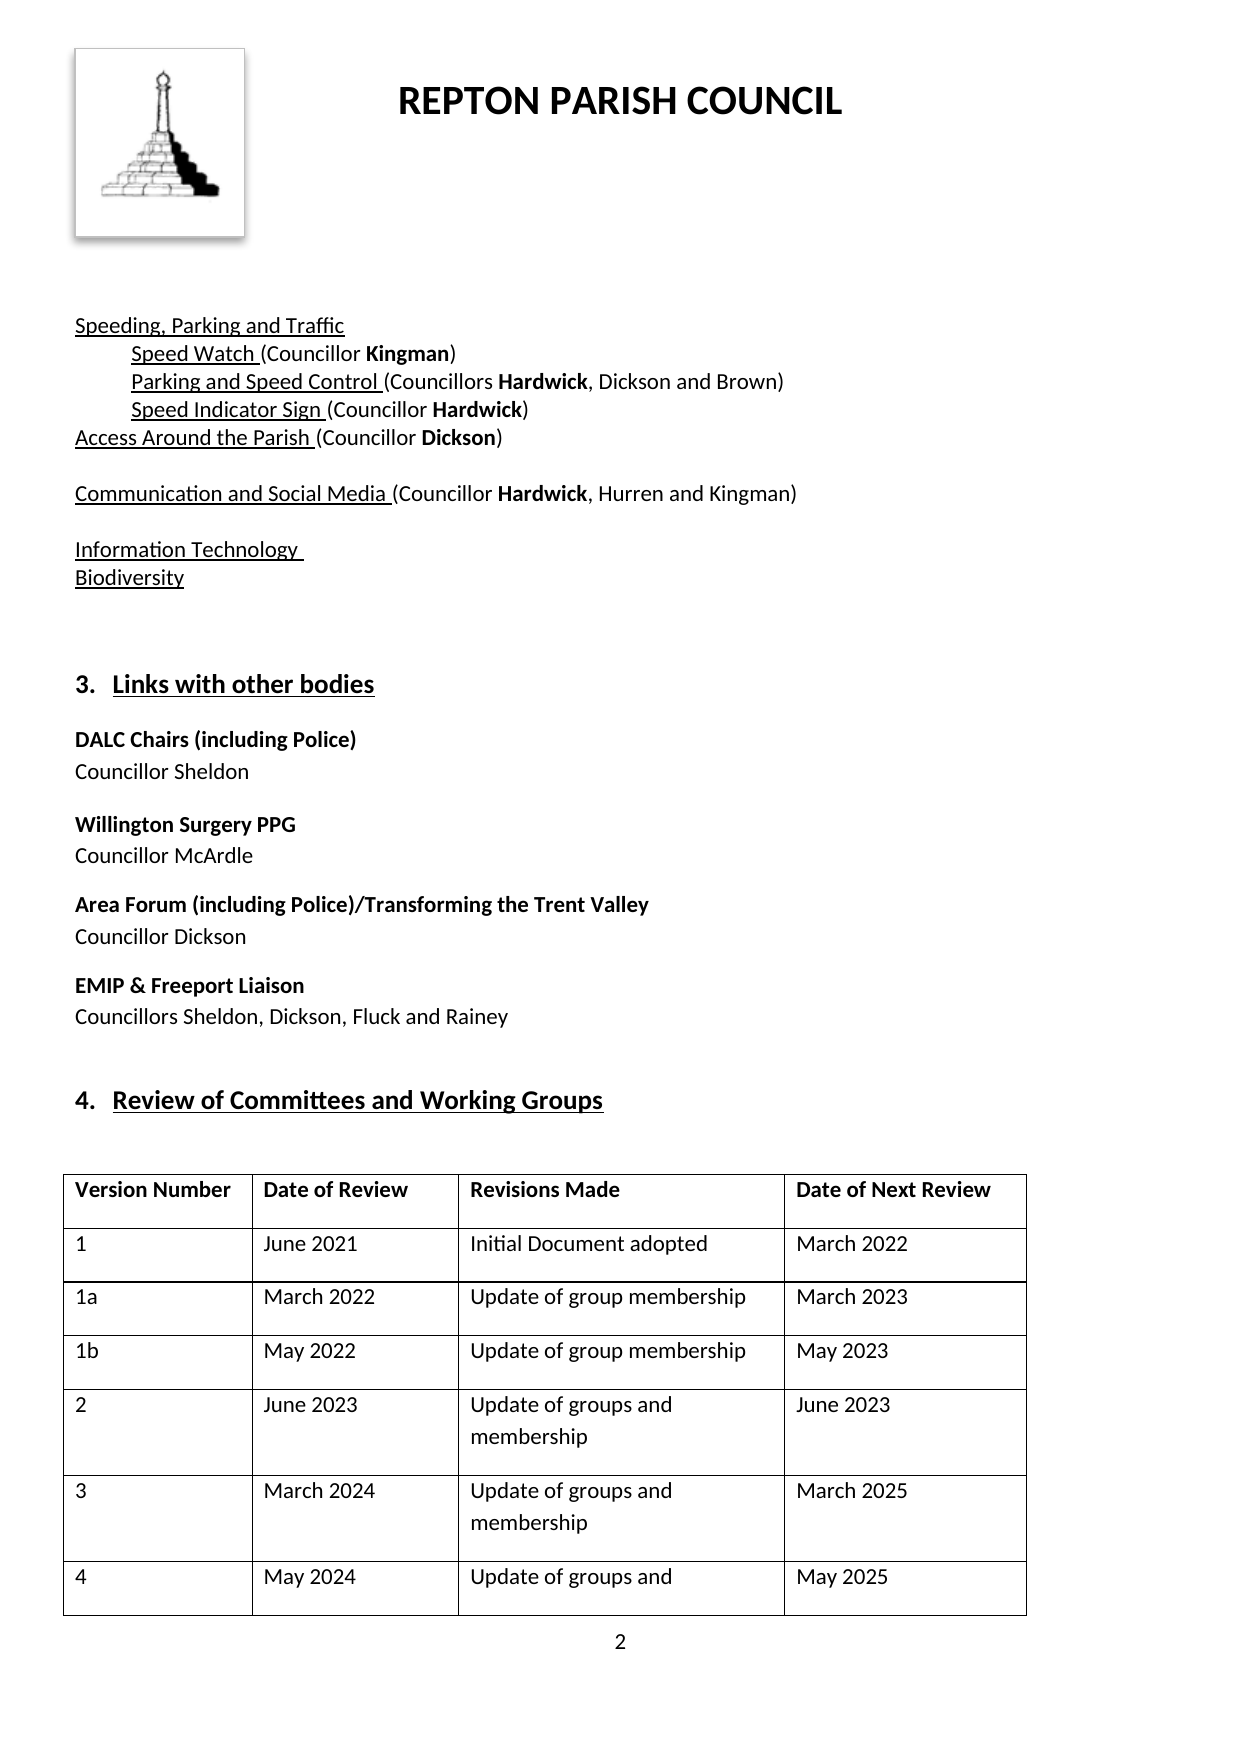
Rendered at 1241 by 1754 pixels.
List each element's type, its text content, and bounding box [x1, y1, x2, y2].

table_cell June 2021 [253, 1229, 458, 1281]
table_cell 1b [64, 1336, 252, 1389]
table_header Revisions Made [459, 1175, 784, 1228]
table_cell Update of group membership [459, 1283, 784, 1335]
table_cell 3 [64, 1476, 252, 1561]
picture [90, 56, 229, 205]
text Councillor Sheldon [75, 757, 1165, 785]
table_cell Update of groups and membership [459, 1476, 784, 1561]
table_cell May 2022 [253, 1336, 458, 1389]
text Councillors Sheldon, Dickson, Fluck and Rainey [75, 1002, 1165, 1031]
text Speeding, Parking and Traffic [75, 311, 1165, 339]
table_cell March 2025 [785, 1476, 1026, 1561]
subtitle Area Forum (including Police)/Transforming the Trent Valley [75, 891, 1165, 918]
table_cell June 2023 [785, 1390, 1026, 1475]
text Councillor Dickson [75, 922, 1165, 950]
table_cell March 2024 [253, 1476, 458, 1561]
table_cell May 2025 [785, 1562, 1026, 1614]
table_cell June 2023 [253, 1390, 458, 1475]
table_header Date of Next Review [785, 1175, 1026, 1228]
text Speed Indicator Sign (Councillor Hardwick) [131, 395, 1165, 423]
text Speed Watch (Councillor Kingman) [131, 339, 1165, 367]
table_cell May 2023 [785, 1336, 1026, 1389]
table_header Version Number [64, 1175, 252, 1228]
subtitle EMIP & Freeport Liaison [75, 971, 1165, 999]
subtitle Links with other bodies [75, 667, 1165, 700]
table_cell March 2023 [785, 1283, 1026, 1335]
subtitle Willington Surgery PPG [75, 810, 1165, 838]
table_cell Initial Document adopted [459, 1229, 784, 1281]
subtitle Review of Committees and Working Groups [75, 1083, 1165, 1117]
table_cell Update of group membership [459, 1336, 784, 1389]
table_cell 1 [64, 1229, 252, 1281]
subtitle DALC Chairs (including Police) [75, 726, 1165, 753]
table_cell May 2024 [253, 1562, 458, 1614]
text Communication and Social Media (Councillor Hardwick, Hurren and Kingman) [75, 479, 1165, 507]
table_cell 2 [64, 1390, 252, 1475]
table_cell March 2022 [253, 1283, 458, 1335]
text Parking and Speed Control (Councillors Hardwick, Dickson and Brown) [131, 367, 1165, 395]
table_header Date of Review [253, 1175, 458, 1228]
text Information Technology [75, 535, 1165, 563]
table_cell 4 [64, 1562, 252, 1614]
text Councillor McArdle [75, 842, 1165, 870]
table_cell Update of groups and membership [459, 1390, 784, 1475]
table_cell March 2022 [785, 1229, 1026, 1281]
table_cell 1a [64, 1283, 252, 1335]
table_cell Update of groups and membership [459, 1562, 784, 1614]
text Biodiversity [75, 563, 1165, 591]
text Access Around the Parish (Councillor Dickson) [75, 423, 1165, 451]
